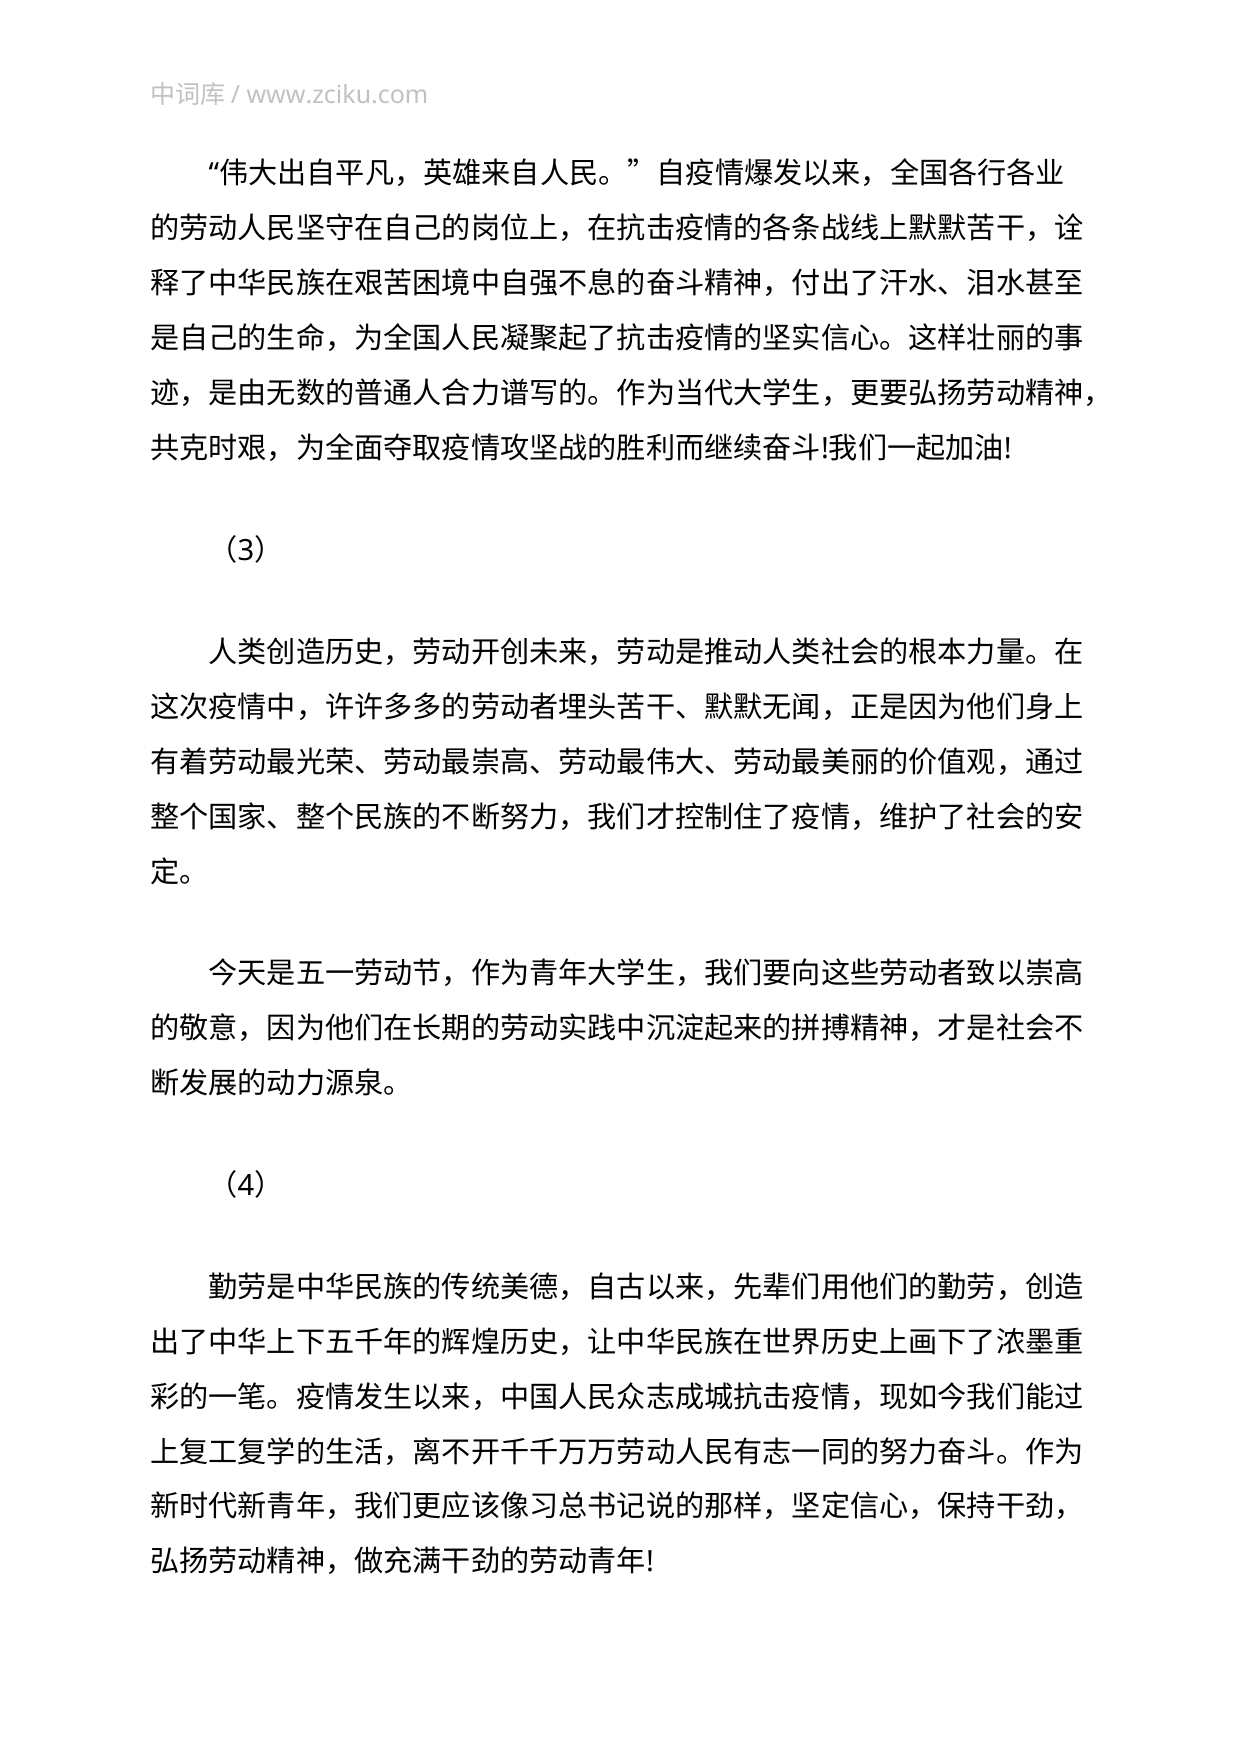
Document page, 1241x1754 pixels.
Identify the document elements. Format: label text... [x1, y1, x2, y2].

text “伟大出自平凡，英雄来自人民。”自疫情爆发以来，全国各行各业的劳动人民坚守在自己的岗位上，在抗击疫情的各条战线上默默苦干，诠释了中华民族在艰苦困境中自强不息的奋斗精神，付出了汗水、泪水甚至是自己的生命，为全国人民凝聚起了抗击疫情的坚实信心。这样壮丽的事迹，是由无数的普通人合力谱写的。作为当代大学生，更要弘扬劳动精神，共克时艰，为全面夺取疫情攻坚战的胜利而继续奋斗!我们一起加油! [150, 150, 1090, 467]
text 勤劳是中华民族的传统美德，自古以来，先辈们用他们的勤劳，创造出了中华上下五千年的辉煌历史，让中华民族在世界历史上画下了浓墨重彩的一笔。疫情发生以来，中国人民众志成城抗击疫情，现如今我们能过上复工复学的生活，离不开千千万万劳动人民有志一同的努力奋斗。作为新时代新青年，我们更应该像习总书记说的那样，坚定信心，保持干劲，弘扬劳动精神，做充满干劲的劳动青年! [150, 1263, 1090, 1580]
text （3） [150, 527, 1090, 569]
text 人类创造历史，劳动开创未来，劳动是推动人类社会的根本力量。在这次疫情中，许许多多的劳动者埋头苦干、默默无闻，正是因为他们身上有着劳动最光荣、劳动最崇高、劳动最伟大、劳动最美丽的价值观，通过整个国家、整个民族的不断努力，我们才控制住了疫情，维护了社会的安定。 [150, 628, 1090, 890]
text 今天是五一劳动节，作为青年大学生，我们要向这些劳动者致以崇高的敬意，因为他们在长期的劳动实践中沉淀起来的拼搏精神，才是社会不断发展的动力源泉。 [150, 950, 1090, 1102]
text （4） [150, 1161, 1090, 1204]
